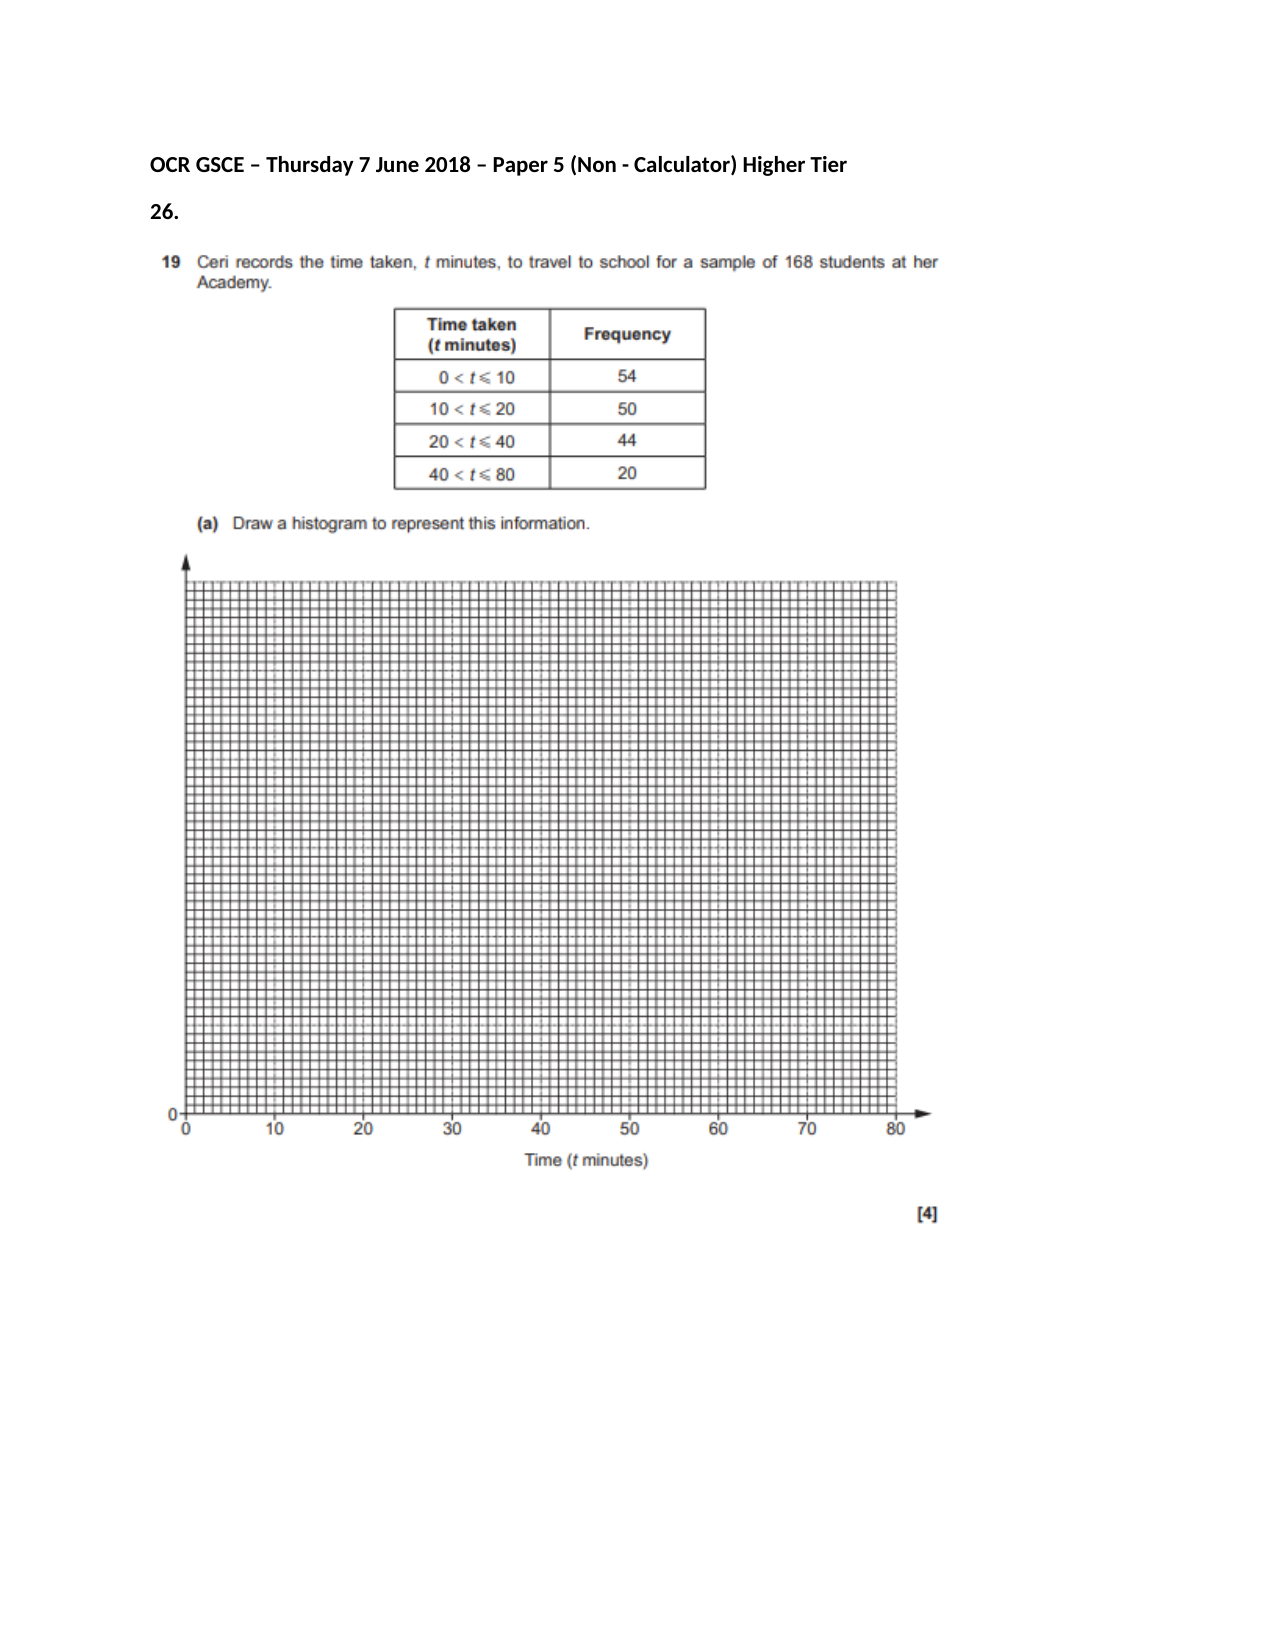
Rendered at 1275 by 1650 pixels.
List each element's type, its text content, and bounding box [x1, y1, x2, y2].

text OCR GSCE – Thursday 7 June 2018 – Paper 5 (Non - Calculator) Higher Tier [150, 150, 1125, 178]
text 26. [150, 197, 1125, 225]
picture [150, 243, 985, 1260]
